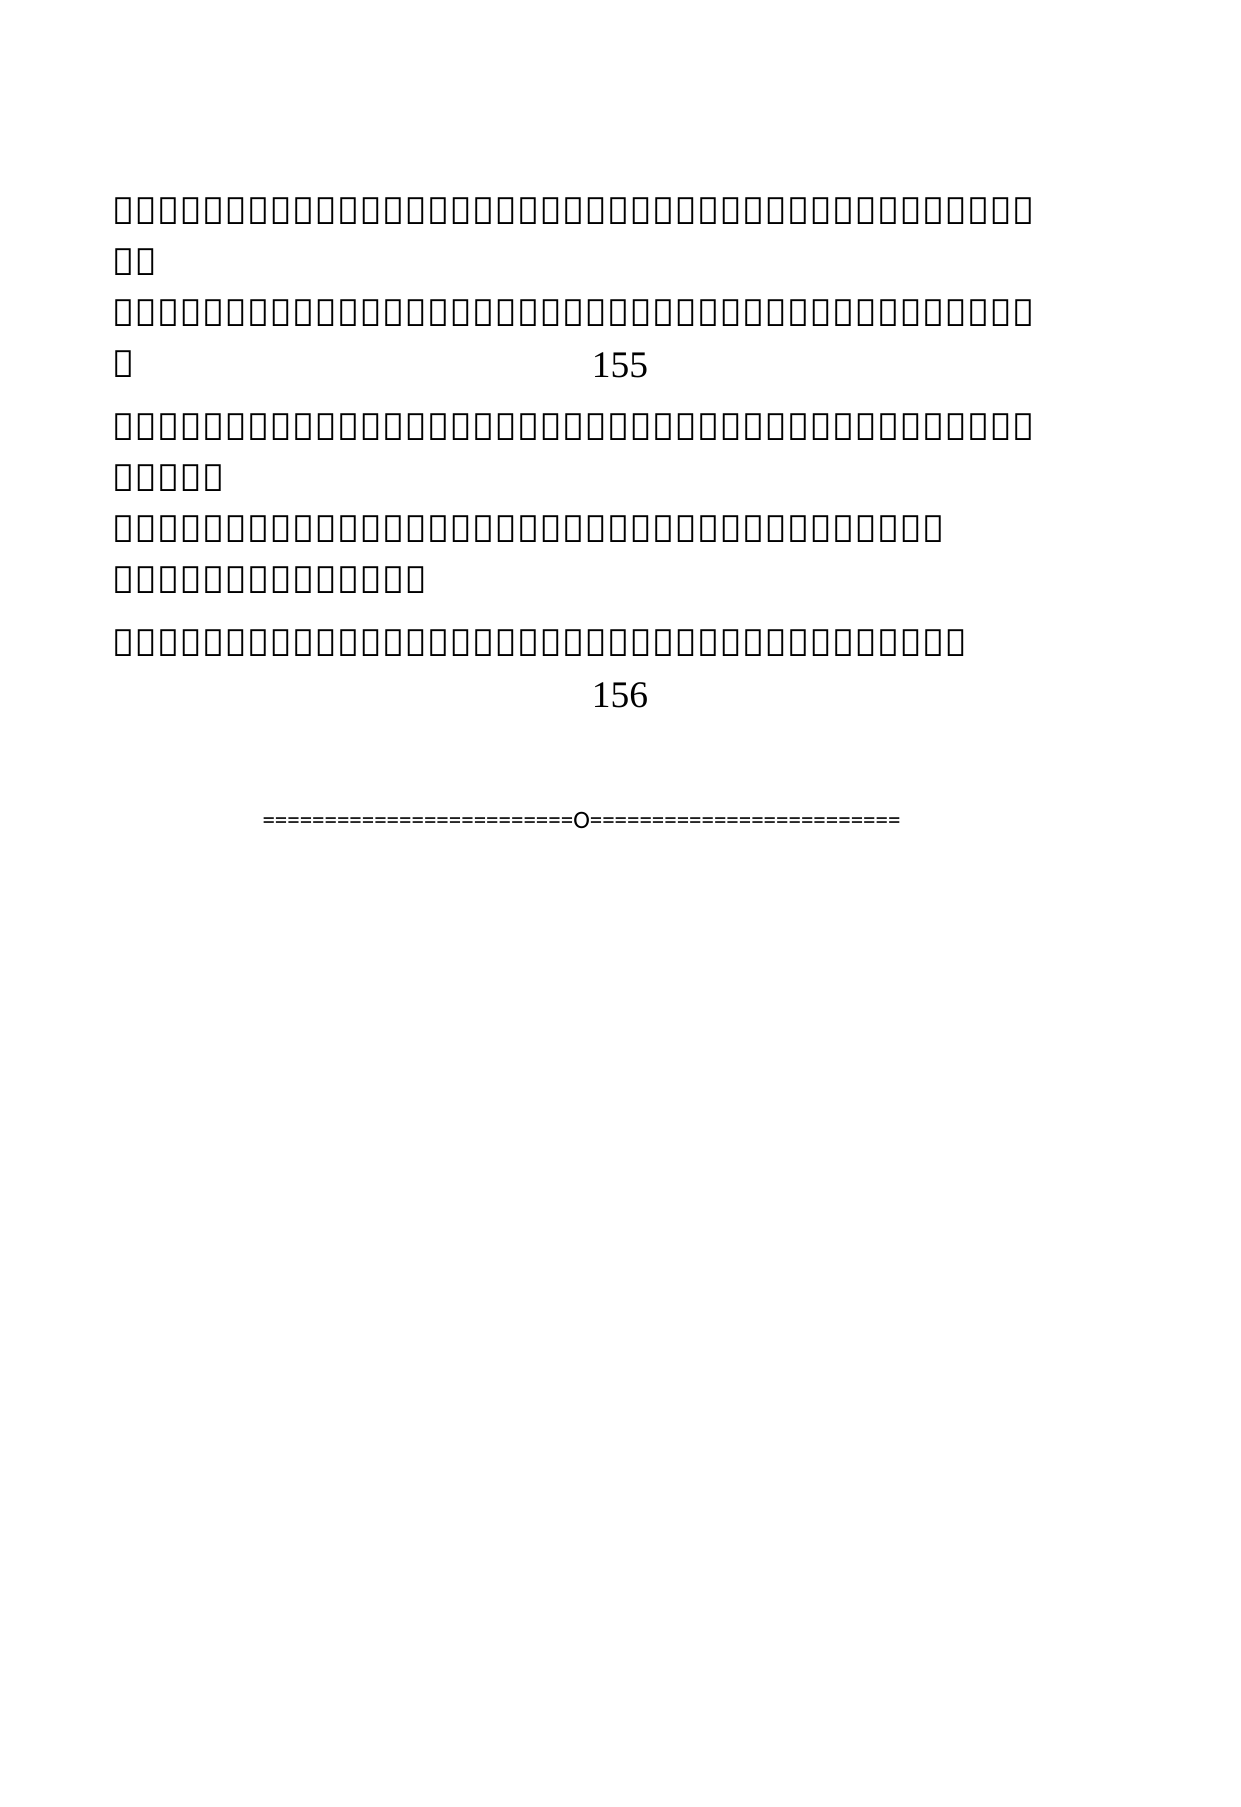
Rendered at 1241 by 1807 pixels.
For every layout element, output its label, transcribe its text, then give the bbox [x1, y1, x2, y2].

text    [112, 184, 1052, 388]
text   [112, 400, 1052, 604]
text   [112, 616, 1052, 718]
text =========================O========================= [112, 805, 1052, 835]
